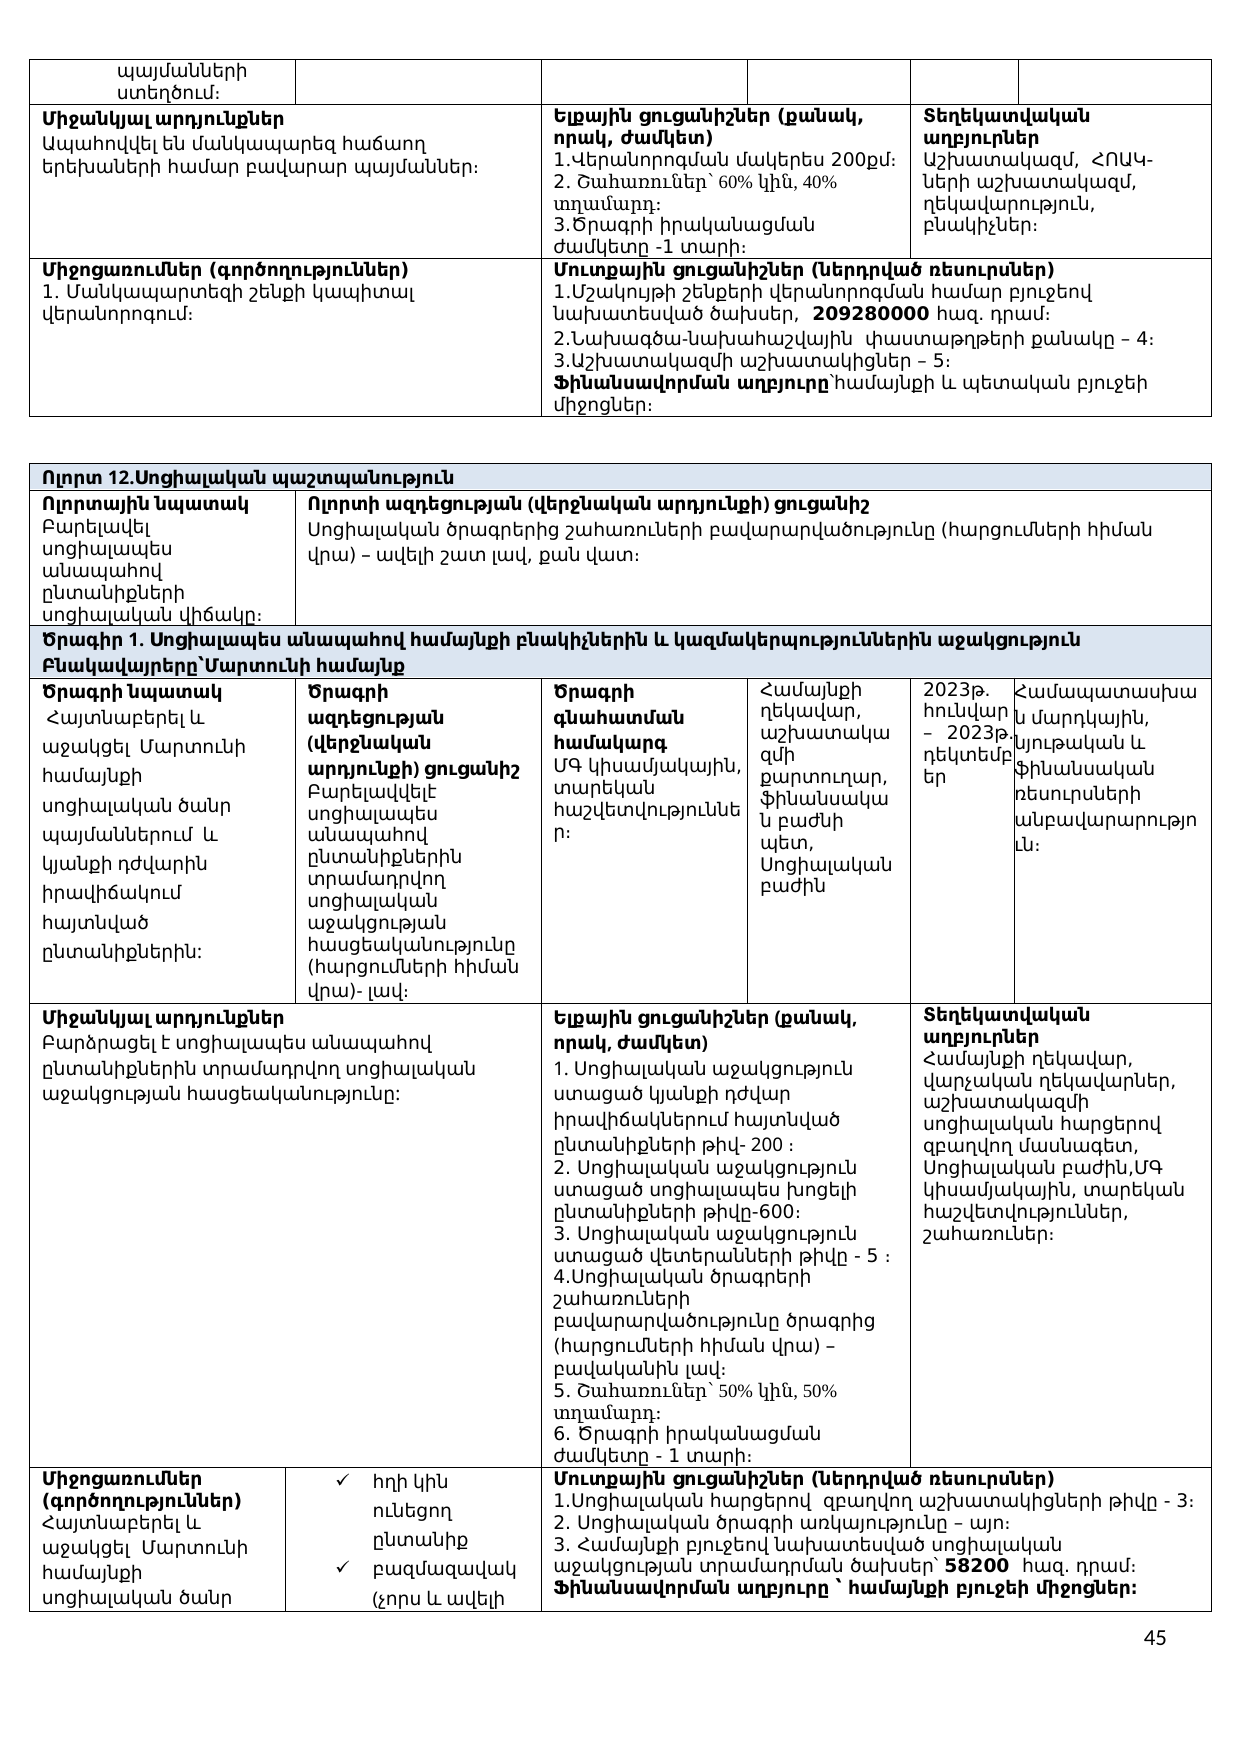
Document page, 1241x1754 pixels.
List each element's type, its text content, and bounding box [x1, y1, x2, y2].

table_cell Տեղեկատվական աղբյուրներ Աշխատակազմ, ՀՈԱԿ-ների աշխատակազմ, ղեկավարություն, բնակիչներ։ [911, 105, 1211, 258]
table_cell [296, 60, 541, 104]
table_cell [1019, 60, 1211, 104]
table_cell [30, 1468, 285, 1611]
table_cell Համայնքի ղեկավար, աշխատակազմի քարտուղար, ֆինանսական բաժնի պետ, Սոցիալական բաժին [748, 679, 910, 1003]
table_cell Ծրագրի գնահատման համակարգ ՄԳ կիսամյակային, տարեկան հաշվետվություններ։ [542, 679, 747, 1003]
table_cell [748, 60, 910, 104]
table_cell Ծրագրի ազդեցության (վերջնական արդյունքի) ցուցանիշ Բարելավվելէ սոցիալապես անապահով ընտանիքներին տրամադրվող սոցիալական աջակցության հասցեականությունը (հարցումների հիման վրա)- լավ։ [296, 679, 541, 1003]
table_cell Ոլորտի ազդեցության (վերջնական արդյունքի) ցուցանիշ Սոցիալական ծրագրերից շահառուների բավարարվածությունը (հարցումների հիման վրա) – ավելի շատ լավ, քան վատ։ [296, 491, 1211, 625]
table_cell Միջանկյալ արդյունքներ Բարձրացել է սոցիալապես անապահով ընտանիքներին տրամադրվող սոցիալական աջակցության հասցեականությունը: [30, 1004, 541, 1467]
table_cell Ելքային ցուցանիշներ (քանակ, որակ, ժամկետ) 1․Վերանորոգման մակերես 200քմ։ 2․ Շահառուներ՝ 60% կին, 40% տղամարդ։ 3.Ծրագրի իրականացման ժամկետը -1 տարի։ [542, 105, 910, 258]
table_cell Ծրագրի նպատակ Հայտնաբերել և աջակցել Մարտունի համայնքի սոցիալական ծանր պայմաններում և կյանքի դժվարին իրավիճակում հայտնված ընտանիքներին: [30, 679, 295, 1003]
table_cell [542, 1468, 1211, 1611]
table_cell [286, 1468, 541, 1611]
table_cell Համապատասխան մարդկային, նյութական և ֆինանսական ռեսուրսների անբավարարություն։ [1015, 679, 1211, 1003]
table_cell Տեղեկատվական աղբյուրներ Համայնքի ղեկավար, վարչական ղեկավարներ, աշխատակազմի սոցիալական հարցերով զբաղվող մասնագետ, Սոցիալական բաժին,ՄԳ կիսամյակային, տարեկան հաշվետվություններ, շահառուներ։ [911, 1004, 1211, 1467]
table_cell 2023թ. հունվար– 2023թ. դեկտեմբեր [911, 679, 1014, 1003]
table_header Ոլորտ 12.Սոցիալական պաշտպանություն [30, 464, 1211, 489]
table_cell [30, 60, 295, 104]
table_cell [542, 60, 747, 104]
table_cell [911, 60, 1018, 104]
table_cell Միջոցառումներ (գործողություններ) 1․ Մանկապարտեզի շենքի կապիտալ վերանորոգում։ [30, 259, 541, 416]
table_cell Միջանկյալ արդյունքներ Ապահովվել են մանկապարեզ հաճաող երեխաների համար բավարար պայմաններ։ [30, 105, 541, 258]
table_cell Ոլորտային նպատակ Բարելավել սոցիալապես անապահով ընտանիքների սոցիալական վիճակը։ [30, 491, 295, 625]
table_cell Մուտքային ցուցանիշներ (ներդրված ռեսուրսներ) 1․Մշակույթի շենքերի վերանորոգման համար բյուջեով նախատեսված ծախսեր, 209280000 հազ. դրամ։ 2.Նախագծա-նախահաշվային փաստաթղթերի քանակը – 4։ 3.Աշխատակազմի աշխատակիցներ – 5։ Ֆինանսավորման աղբյուրը՝համայնքի և պետական բյուջեի միջոցներ։ [542, 259, 1211, 416]
table_cell Ծրագիր 1. Սոցիալապես անապահով համայնքի բնակիչներին և կազմակերպություններին աջակցություն Բնակավայրերը՝Մարտունի համայնք [30, 626, 1211, 677]
table_cell Ելքային ցուցանիշներ (քանակ, որակ, ժամկետ) 1. Սոցիալական աջակցություն ստացած կյանքի դժվար իրավիճակներում հայտնված ընտանիքների թիվ- 200 ։ 2. Սոցիալական աջակցություն ստացած սոցիալապես խոցելի ընտանիքների թիվը-600։ 3. Սոցիալական աջակցություն ստացած վետերանների թիվը - 5 ։ 4.Սոցիալական ծրագրերի շահառուների բավարարվածությունը ծրագրից (հարցումների հիման վրա) – բավականին լավ։ 5․ Շահառուներ՝ 50% կին, 50% տղամարդ։ 6. Ծրագրի իրականացման ժամկետը - 1 տարի։ [542, 1004, 910, 1467]
